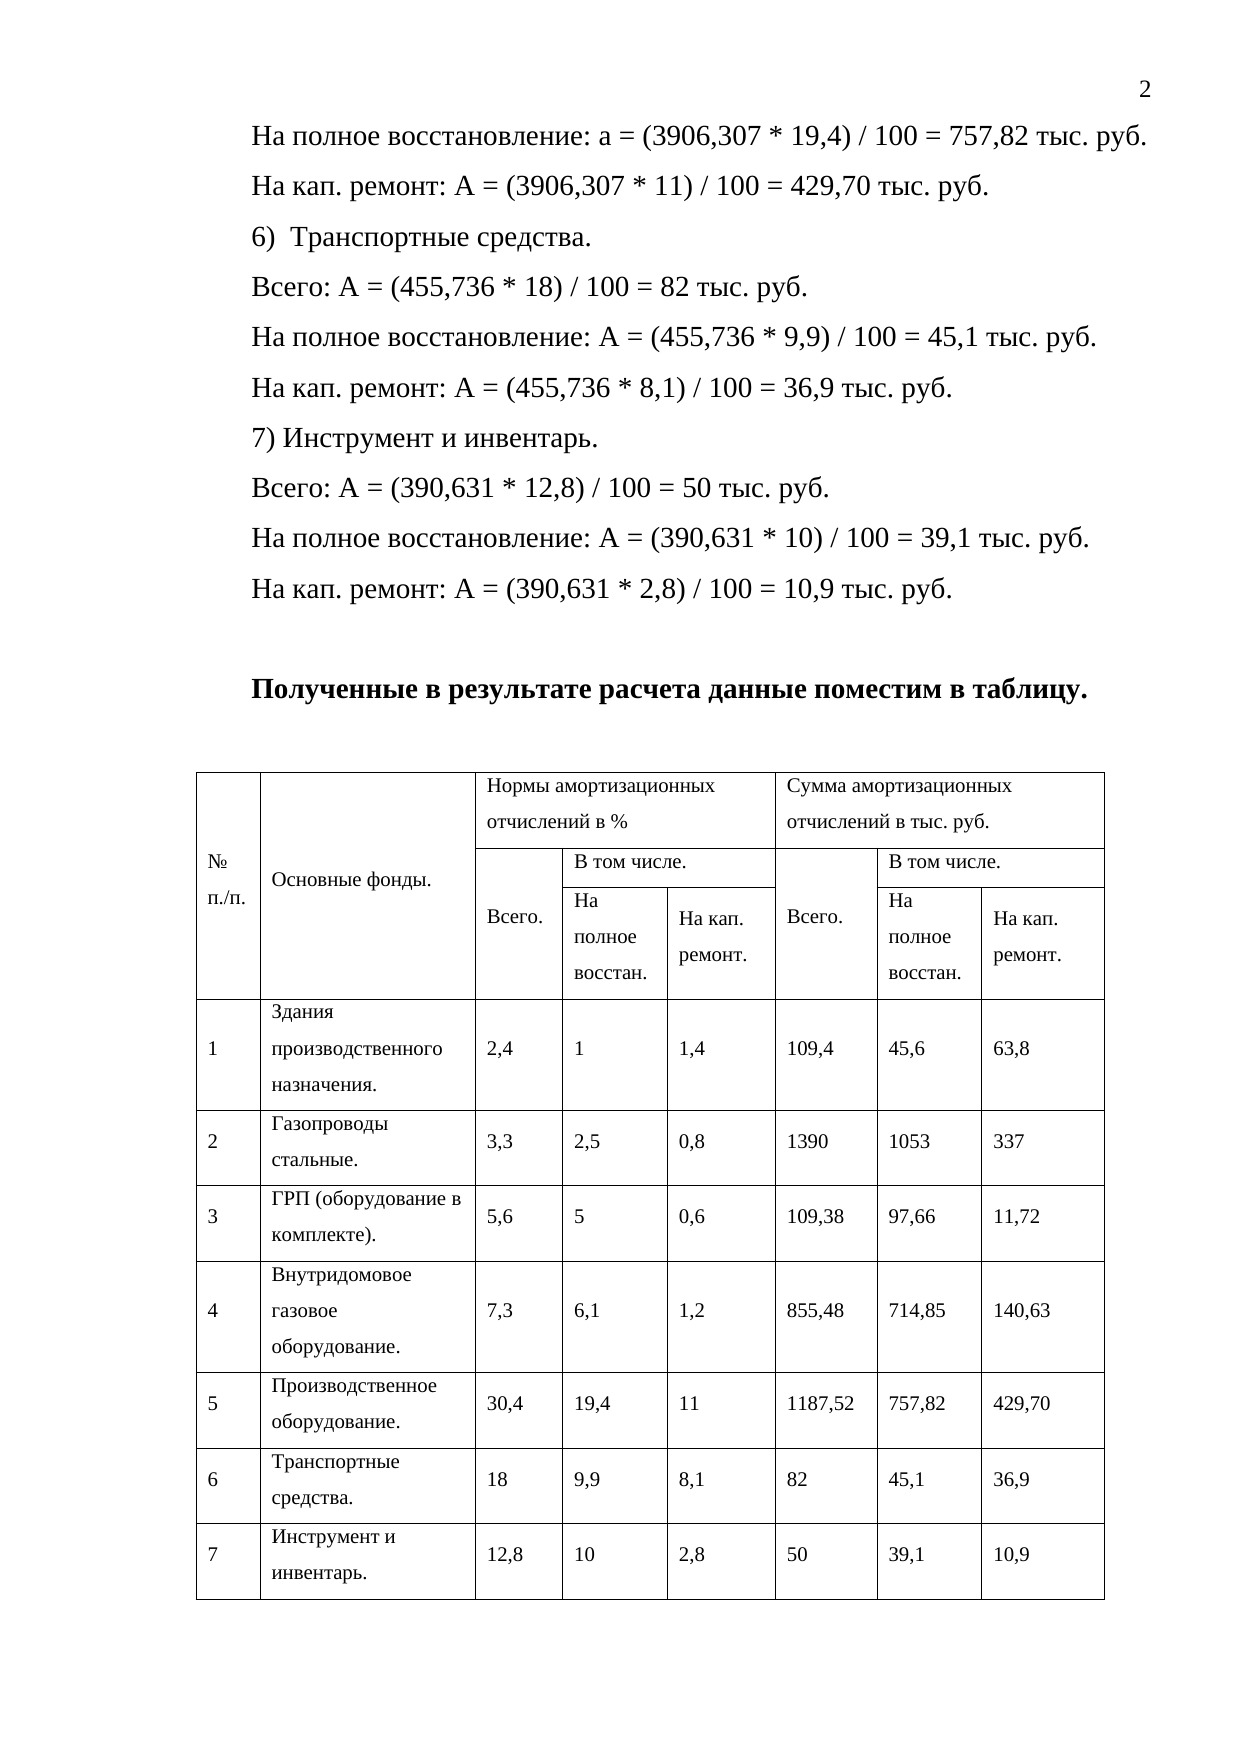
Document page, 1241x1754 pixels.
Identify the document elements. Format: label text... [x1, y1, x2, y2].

table_cell 82 [776, 1449, 877, 1523]
table_cell 45,6 [878, 1000, 981, 1110]
table_cell Транспортные средства. [261, 1449, 475, 1523]
table_cell 1390 [776, 1111, 877, 1185]
table_cell ГРП (оборудование в комплекте). [261, 1186, 475, 1261]
table_cell 2,5 [563, 1111, 667, 1185]
table_header Основные фонды. [261, 773, 475, 998]
table_cell 714,85 [878, 1262, 981, 1372]
text На кап. ремонт: А = (3906,307 * 11) / 100 = 429,70 тыс. руб. [177, 168, 1152, 202]
table_cell 9,9 [563, 1449, 667, 1523]
table_cell 7 [197, 1524, 260, 1598]
table_cell 30,4 [476, 1373, 562, 1448]
table_cell 109,38 [776, 1186, 877, 1261]
table_cell 63,8 [982, 1000, 1104, 1110]
table_cell 855,48 [776, 1262, 877, 1372]
table_header Сумма амортизационных отчислений в тыс. руб. [776, 773, 1104, 848]
table_cell 50 [776, 1524, 877, 1598]
text Всего: А = (390,631 * 12,8) / 100 = 50 тыс. руб. [177, 470, 1152, 504]
table_cell 1,2 [668, 1262, 775, 1372]
table_cell В том числе. [563, 849, 775, 887]
table_cell На кап. ремонт. [668, 888, 775, 998]
table_cell 337 [982, 1111, 1104, 1185]
table_cell 140,63 [982, 1262, 1104, 1372]
table_cell 0,6 [668, 1186, 775, 1261]
table_cell Всего. [476, 849, 562, 998]
text На кап. ремонт: А = (455,736 * 8,1) / 100 = 36,9 тыс. руб. [177, 370, 1152, 403]
table_cell 18 [476, 1449, 562, 1523]
table_cell 2,8 [668, 1524, 775, 1598]
table_cell 39,1 [878, 1524, 981, 1598]
table_header № п./п. [197, 773, 260, 998]
table_cell 3 [197, 1186, 260, 1261]
table_cell 10,9 [982, 1524, 1104, 1598]
table_cell 6,1 [563, 1262, 667, 1372]
table_cell Газопроводы стальные. [261, 1111, 475, 1185]
table_cell 1187,52 [776, 1373, 877, 1448]
table_cell Внутридомовое газовое оборудование. [261, 1262, 475, 1372]
table_cell 1,4 [668, 1000, 775, 1110]
table_cell 45,1 [878, 1449, 981, 1523]
table_cell 429,70 [982, 1373, 1104, 1448]
table_cell 2 [197, 1111, 260, 1185]
text Полученные в результате расчета данные поместим в таблицу. [177, 672, 1152, 705]
text На полное восстановление: А = (390,631 * 10) / 100 = 39,1 тыс. руб. [177, 521, 1152, 554]
table_cell 7,3 [476, 1262, 562, 1372]
table_cell Инструмент и инвентарь. [261, 1524, 475, 1598]
table_cell На полное восстан. [878, 888, 981, 998]
table_cell 3,3 [476, 1111, 562, 1185]
text Всего: А = (455,736 * 18) / 100 = 82 тыс. руб. [177, 269, 1152, 303]
table_cell 1 [563, 1000, 667, 1110]
table_cell 4 [197, 1262, 260, 1372]
table_cell 0,8 [668, 1111, 775, 1185]
table_cell 19,4 [563, 1373, 667, 1448]
text 7) Инструмент и инвентарь. [177, 420, 1152, 453]
table_cell Всего. [776, 849, 877, 998]
table_cell 11 [668, 1373, 775, 1448]
table_cell 8,1 [668, 1449, 775, 1523]
table_cell 1 [197, 1000, 260, 1110]
table_cell В том числе. [878, 849, 1104, 887]
table_cell 11,72 [982, 1186, 1104, 1261]
table_cell 5 [197, 1373, 260, 1448]
table_cell 5 [563, 1186, 667, 1261]
table_cell 1053 [878, 1111, 981, 1185]
table_cell 6 [197, 1449, 260, 1523]
table_cell 2,4 [476, 1000, 562, 1110]
table_cell 10 [563, 1524, 667, 1598]
table_cell 12,8 [476, 1524, 562, 1598]
table_cell 5,6 [476, 1186, 562, 1261]
table_cell Здания производственного назначения. [261, 1000, 475, 1110]
table_cell На полное восстан. [563, 888, 667, 998]
table_cell Производственное оборудование. [261, 1373, 475, 1448]
table_cell 36,9 [982, 1449, 1104, 1523]
table_cell На кап. ремонт. [982, 888, 1104, 998]
table_cell 109,4 [776, 1000, 877, 1110]
text 6) Транспортные средства. [177, 219, 1152, 252]
text На полное восстановление: А = (455,736 * 9,9) / 100 = 45,1 тыс. руб. [177, 319, 1152, 353]
table_cell 757,82 [878, 1373, 981, 1448]
text На кап. ремонт: А = (390,631 * 2,8) / 100 = 10,9 тыс. руб. [177, 571, 1152, 604]
text На полное восстановление: а = (3906,307 * 19,4) / 100 = 757,82 тыс. руб. [177, 118, 1152, 152]
table_header Нормы амортизационных отчислений в % [476, 773, 775, 848]
table_cell 97,66 [878, 1186, 981, 1261]
